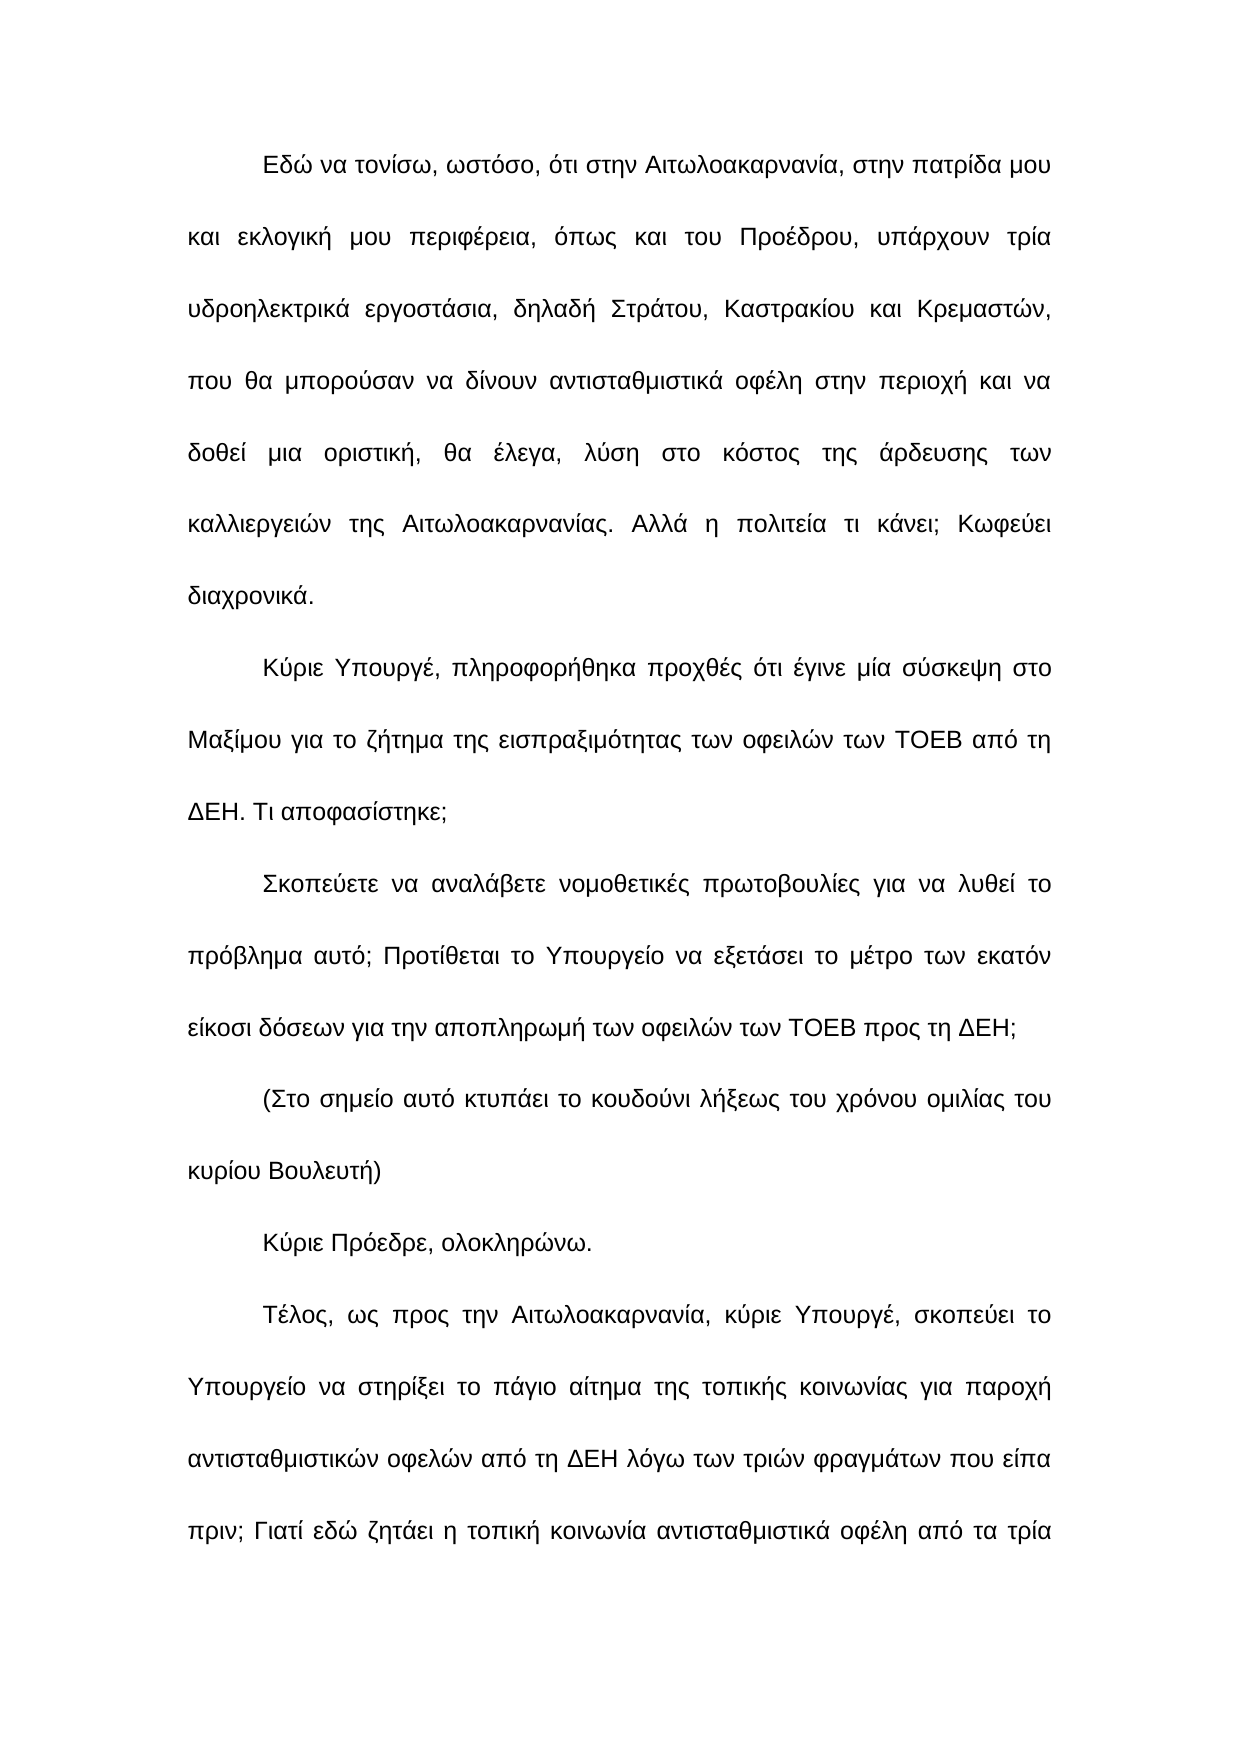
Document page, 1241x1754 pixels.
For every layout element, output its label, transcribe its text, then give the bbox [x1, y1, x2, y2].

text Σκοπεύετε να αναλάβετε νομοθετικές πρωτοβουλίες για να λυθεί το πρόβλημα αυτό; Προτίθεται το Υπουργείο να εξετάσει το μέτρο των εκατόν είκοσι δόσεων για την αποπληρωμή των οφειλών των ΤΟΕΒ προς τη ΔΕΗ; [187, 869, 1053, 1041]
text Κύριε Πρόεδρε, ολοκληρώνω. [187, 1228, 1053, 1257]
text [187, 1300, 1053, 1544]
text Κύριε Υπουργέ, πληροφορήθηκα προχθές ότι έγινε μία σύσκεψη στο Μαξίμου για το ζήτημα της εισπραξιμότητας των οφειλών των ΤΟΕΒ από τη ΔΕΗ. Τι αποφασίστηκε; [187, 653, 1053, 826]
text (Στο σημείο αυτό κτυπάει το κουδούνι λήξεως του χρόνου ομιλίας του κυρίου Βουλευτή) [187, 1084, 1053, 1185]
text Εδώ να τονίσω, ωστόσο, ότι στην Αιτωλοακαρνανία, στην πατρίδα μου και εκλογική μου περιφέρεια, όπως και του Προέδρου, υπάρχουν τρία υδροηλεκτρικά εργοστάσια, δηλαδή Στράτου, Καστρακίου και Κρεμαστών, που θα μπορούσαν να δίνουν αντισταθμιστικά οφέλη στην περιοχή και να δοθεί μια οριστική, θα έλεγα, λύση στο κόστος της άρδευσης των καλλιεργειών της Αιτωλοακαρνανίας. Αλλά η πολιτεία τι κάνει; Κωφεύει διαχρονικά. [187, 150, 1053, 610]
